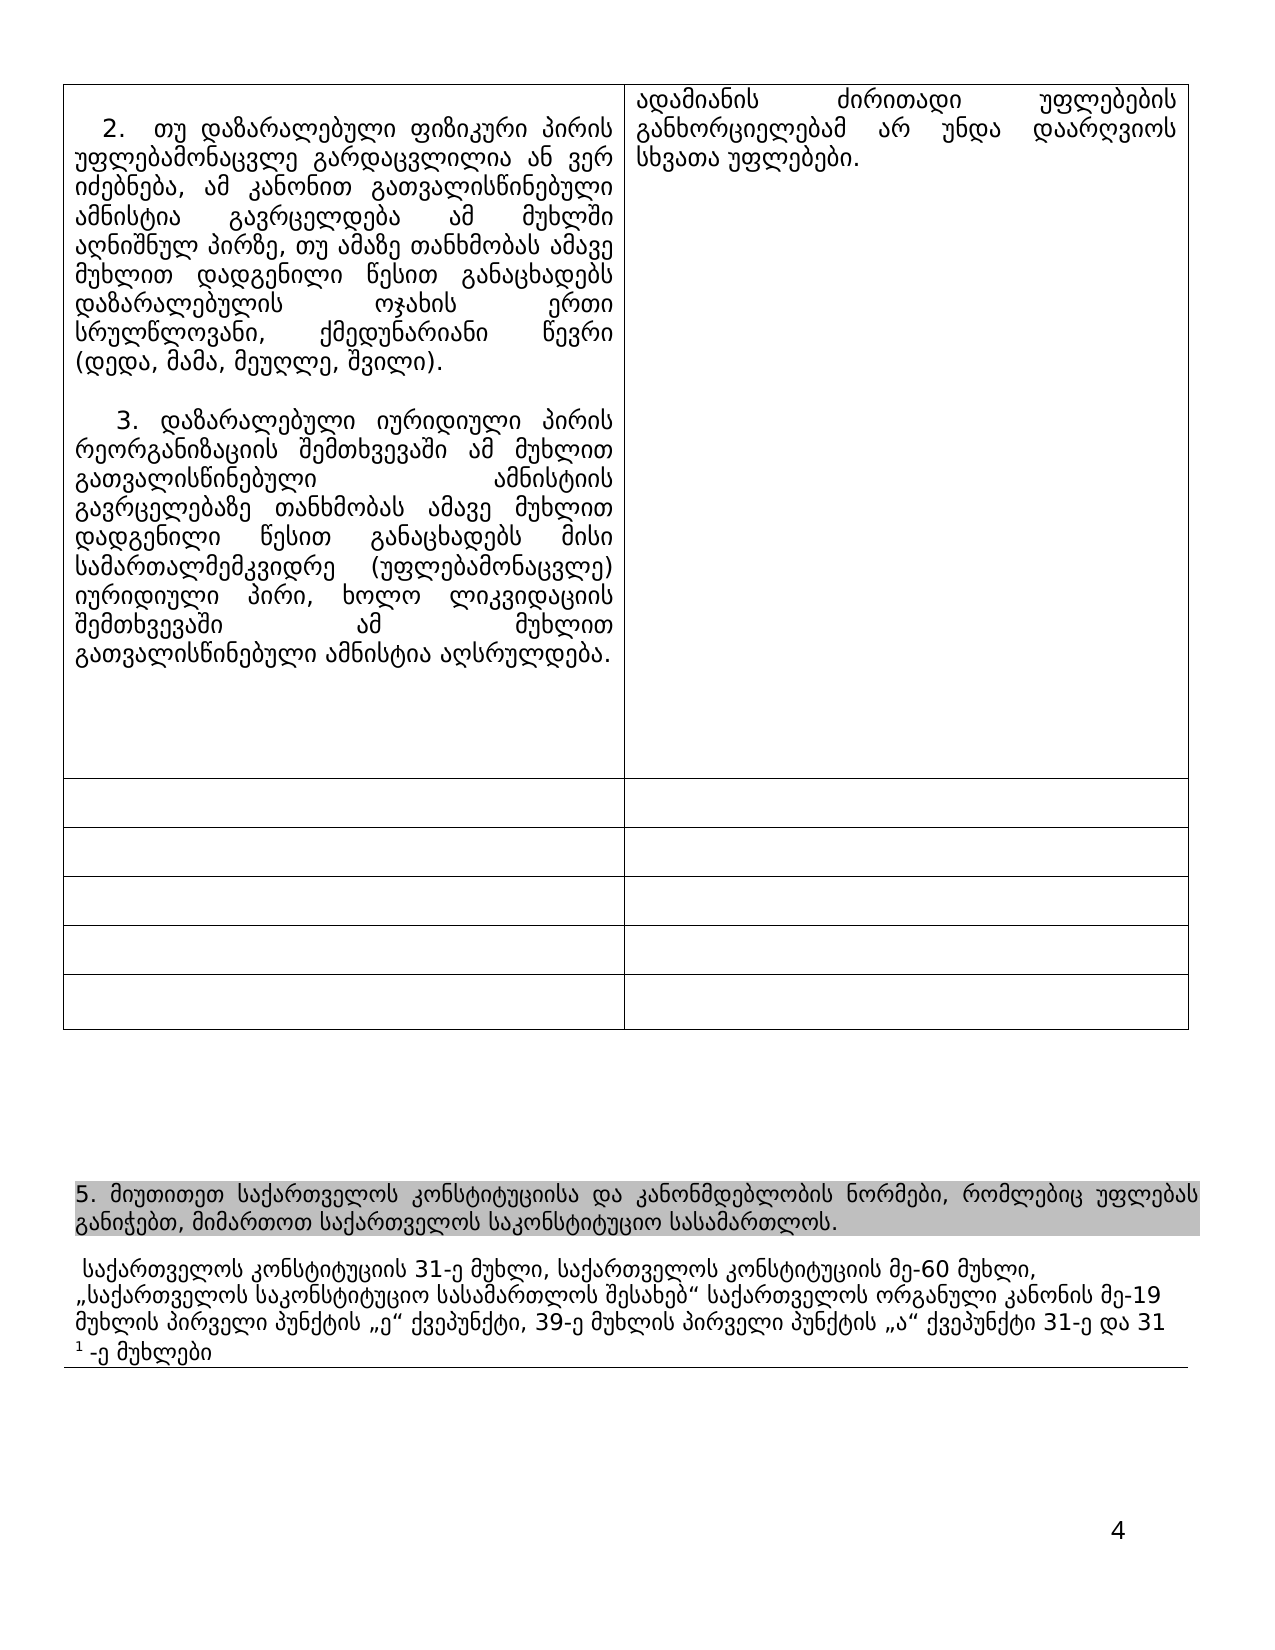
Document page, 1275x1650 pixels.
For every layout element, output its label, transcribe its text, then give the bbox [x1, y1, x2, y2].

table_cell [64, 877, 624, 925]
table_cell [625, 975, 1188, 1028]
table_cell [625, 926, 1188, 974]
table_cell [64, 779, 624, 827]
table_cell [64, 828, 624, 876]
table_header საქართველოს კონსტიტუციის 31-ე მუხლი, საქართველოს კონსტიტუციის მე-60 მუხლი, „საქართველოს საკონსტიტუციო სასამართლოს შესახებ“ საქართველოს ორგანული კანონის მე-19 მუხლის პირველი პუნქტის „ე“ ქვეპუნქტი, 39-ე მუხლის პირველი პუნქტის „ა“ ქვეპუნქტი 31-ე და 31 1 -ე მუხლები [64, 1256, 1188, 1367]
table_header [64, 85, 624, 778]
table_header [625, 85, 1188, 778]
table_cell [625, 828, 1188, 876]
table_cell [64, 926, 624, 974]
table_cell [64, 975, 624, 1028]
table_cell [625, 877, 1188, 925]
text 5. მიუთითეთ საქართველოს კონსტიტუციისა და კანონმდებლობის ნორმები, რომლებიც უფლებას განიჭებთ, მიმართოთ საქართველოს საკონსტიტუციო სასამართლოს. [75, 1181, 1200, 1236]
table_cell [625, 779, 1188, 827]
